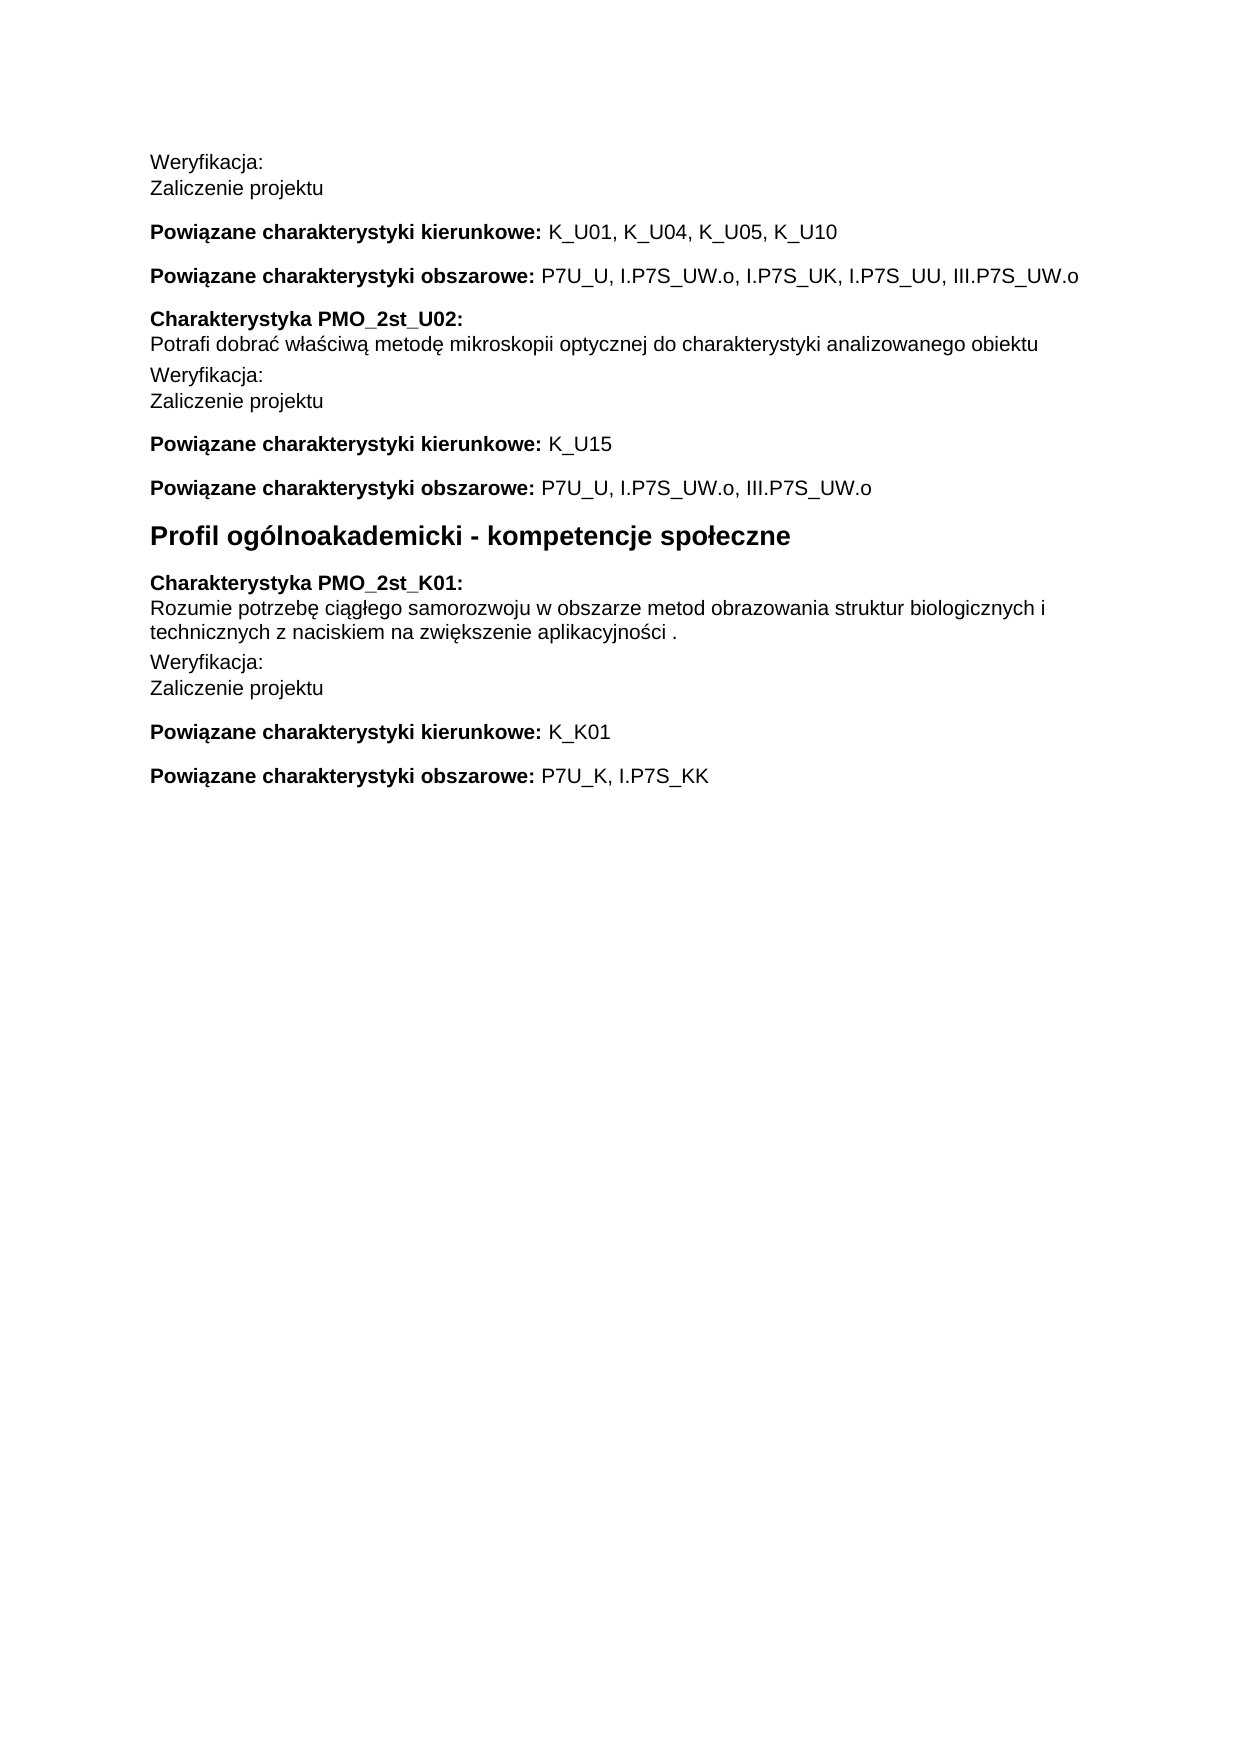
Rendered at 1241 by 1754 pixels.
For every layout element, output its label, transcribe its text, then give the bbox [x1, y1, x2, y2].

text Powiązane charakterystyki obszarowe: P7U_U, I.P7S_UW.o, III.P7S_UW.o [150, 476, 1090, 500]
text Zaliczenie projektu [150, 388, 1090, 412]
text Powiązane charakterystyki obszarowe: P7U_K, I.P7S_KK [150, 763, 1090, 787]
text Weryfikacja: [150, 650, 1090, 674]
text Weryfikacja: [150, 362, 1090, 386]
text Zaliczenie projektu [150, 676, 1090, 700]
text Powiązane charakterystyki kierunkowe: K_U15 [150, 432, 1090, 456]
subtitle Profil ogólnoakademicki - kompetencje społeczne [150, 520, 1090, 551]
text Powiązane charakterystyki obszarowe: P7U_U, I.P7S_UW.o, I.P7S_UK, I.P7S_UU, III.P7S_UW.o [150, 263, 1090, 287]
text Charakterystyka PMO_2st_U02: [150, 307, 1090, 331]
text Weryfikacja: [150, 150, 1090, 174]
text Charakterystyka PMO_2st_K01: [150, 571, 1090, 595]
text Powiązane charakterystyki kierunkowe: K_U01, K_U04, K_U05, K_U10 [150, 220, 1090, 244]
text Powiązane charakterystyki kierunkowe: K_K01 [150, 720, 1090, 744]
text Zaliczenie projektu [150, 176, 1090, 200]
text Rozumie potrzebę ciągłego samorozwoju w obszarze metod obrazowania struktur biologicznych i technicznych z naciskiem na zwiększenie aplikacyjności . [150, 596, 1090, 644]
text Potrafi dobrać właściwą metodę mikroskopii optycznej do charakterystyki analizowanego obiektu [150, 332, 1090, 356]
